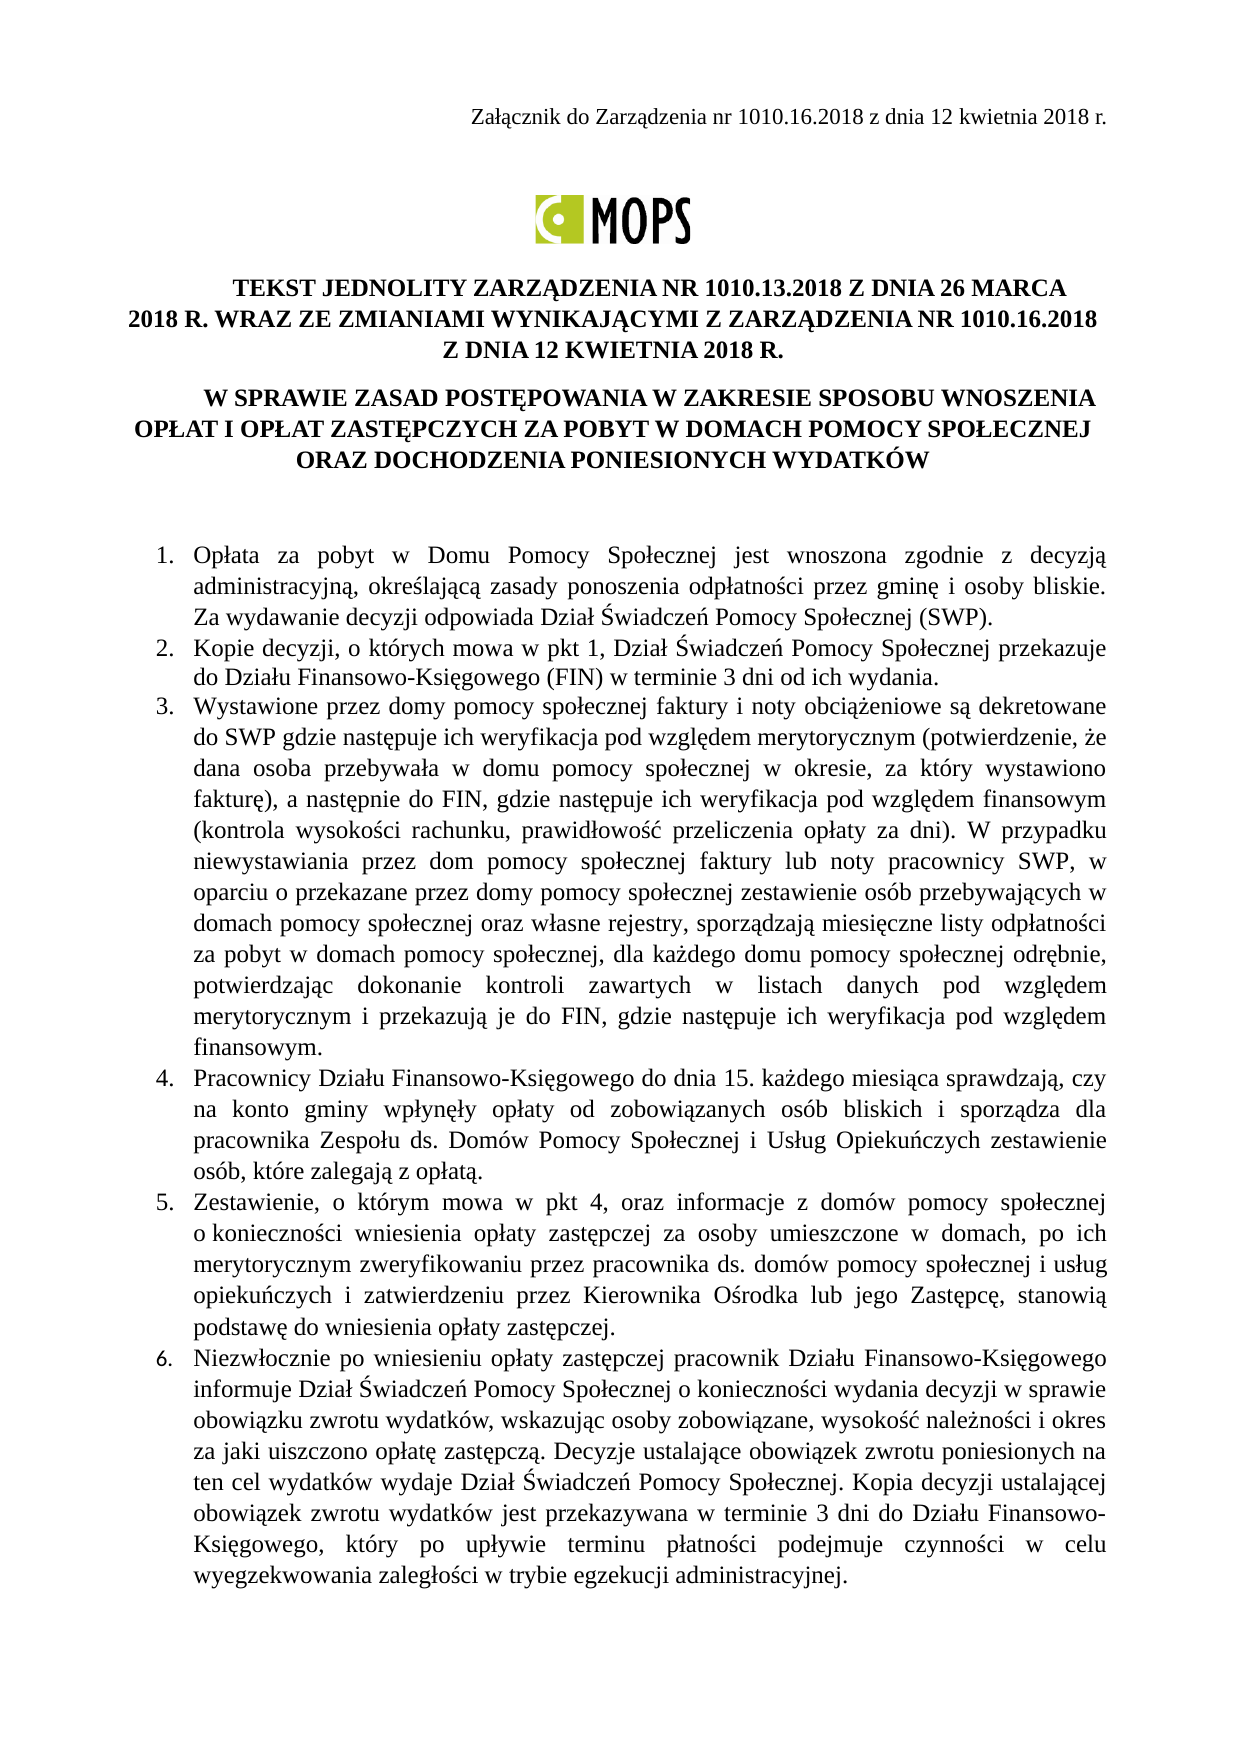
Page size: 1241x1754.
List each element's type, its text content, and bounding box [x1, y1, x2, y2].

text Załącznik do Zarządzenia nr 1010.16.2018 z dnia 12 kwietnia 2018 r. [118, 103, 1107, 130]
list Niezwłocznie po wniesieniu opłaty zastępczej pracownik Działu Finansowo-Księgowego informuje Dział Świadczeń Pomocy Społecznej o konieczności wydania decyzji w sprawie obowiązku zwrotu wydatków, wskazując osoby zobowiązane, wysokość należności i okres za jaki uiszczono opłatę zastępczą. Decyzje ustalające obowiązek zwrotu poniesionych na ten cel wydatków wydaje Dział Świadczeń Pomocy Społecznej. Kopia decyzji ustalającej obowiązek zwrotu wydatków jest przekazywana w terminie 3 dni do Działu Finansowo-Księgowego, który po upływie terminu płatności podejmuje czynności w celu wyegzekwowania zaległości w trybie egzekucji administracyjnej. [156, 1343, 1107, 1589]
text W SPRAWIE ZASAD POSTĘPOWANIA W ZAKRESIE SPOSOBU WNOSZENIA OPŁAT I OPŁAT ZASTĘPCZYCH ZA POBYT W DOMACH POMOCY SPOŁECZNEJ ORAZ DOCHODZENIA PONIESIONYCH WYDATKÓW [118, 383, 1107, 473]
list Opłata za pobyt w Domu Pomocy Społecznej jest wnoszona zgodnie z decyzją administracyjną, określającą zasady ponoszenia odpłatności przez gminę i osoby bliskie. Za wydawanie decyzji odpowiada Dział Świadczeń Pomocy Społecznej (SWP). [156, 540, 1107, 631]
text TEKST JEDNOLITY ZARZĄDZENIA NR 1010.13.2018 Z DNIA 26 MARCA 2018 R. WRAZ ZE ZMIANIAMI WYNIKAJĄCYMI Z ZARZĄDZENIA NR 1010.16.2018 Z DNIA 12 KWIETNIA 2018 R. [118, 273, 1107, 364]
list Wystawione przez domy pomocy społecznej faktury i noty obciążeniowe są dekretowane do SWP gdzie następuje ich weryfikacja pod względem merytorycznym (potwierdzenie, że dana osoba przebywała w domu pomocy społecznej w okresie, za który wystawiono fakturę), a następnie do FIN, gdzie następuje ich weryfikacja pod względem finansowym (kontrola wysokości rachunku, prawidłowość przeliczenia opłaty za dni). W przypadku niewystawiania przez dom pomocy społecznej faktury lub noty pracownicy SWP, w oparciu o przekazane przez domy pomocy społecznej zestawienie osób przebywających w domach pomocy społecznej oraz własne rejestry, sporządzają miesięczne listy odpłatności za pobyt w domach pomocy społecznej, dla każdego domu pomocy społecznej odrębnie, potwierdzając dokonanie kontroli zawartych w listach danych pod względem merytorycznym i przekazują je do FIN, gdzie następuje ich weryfikacja pod względem finansowym. [156, 691, 1107, 1061]
list Zestawienie, o którym mowa w pkt 4, oraz informacje z domów pomocy społecznej o konieczności wniesienia opłaty zastępczej za osoby umieszczone w domach, po ich merytorycznym zweryfikowaniu przez pracownika ds. domów pomocy społecznej i usług opiekuńczych i zatwierdzeniu przez Kierownika Ośrodka lub jego Zastępcę, stanowią podstawę do wniesienia opłaty zastępczej. [156, 1187, 1107, 1340]
picture [535, 195, 691, 244]
list Pracownicy Działu Finansowo-Księgowego do dnia 15. każdego miesiąca sprawdzają, czy na konto gminy wpłynęły opłaty od zobowiązanych osób bliskich i sporządza dla pracownika Zespołu ds. Domów Pomocy Społecznej i Usług Opiekuńczych zestawienie osób, które zalegają z opłatą. [156, 1063, 1107, 1185]
list Kopie decyzji, o których mowa w pkt 1, Dział Świadczeń Pomocy Społecznej przekazuje do Działu Finansowo-Księgowego (FIN) w terminie 3 dni od ich wydania. [156, 633, 1107, 691]
